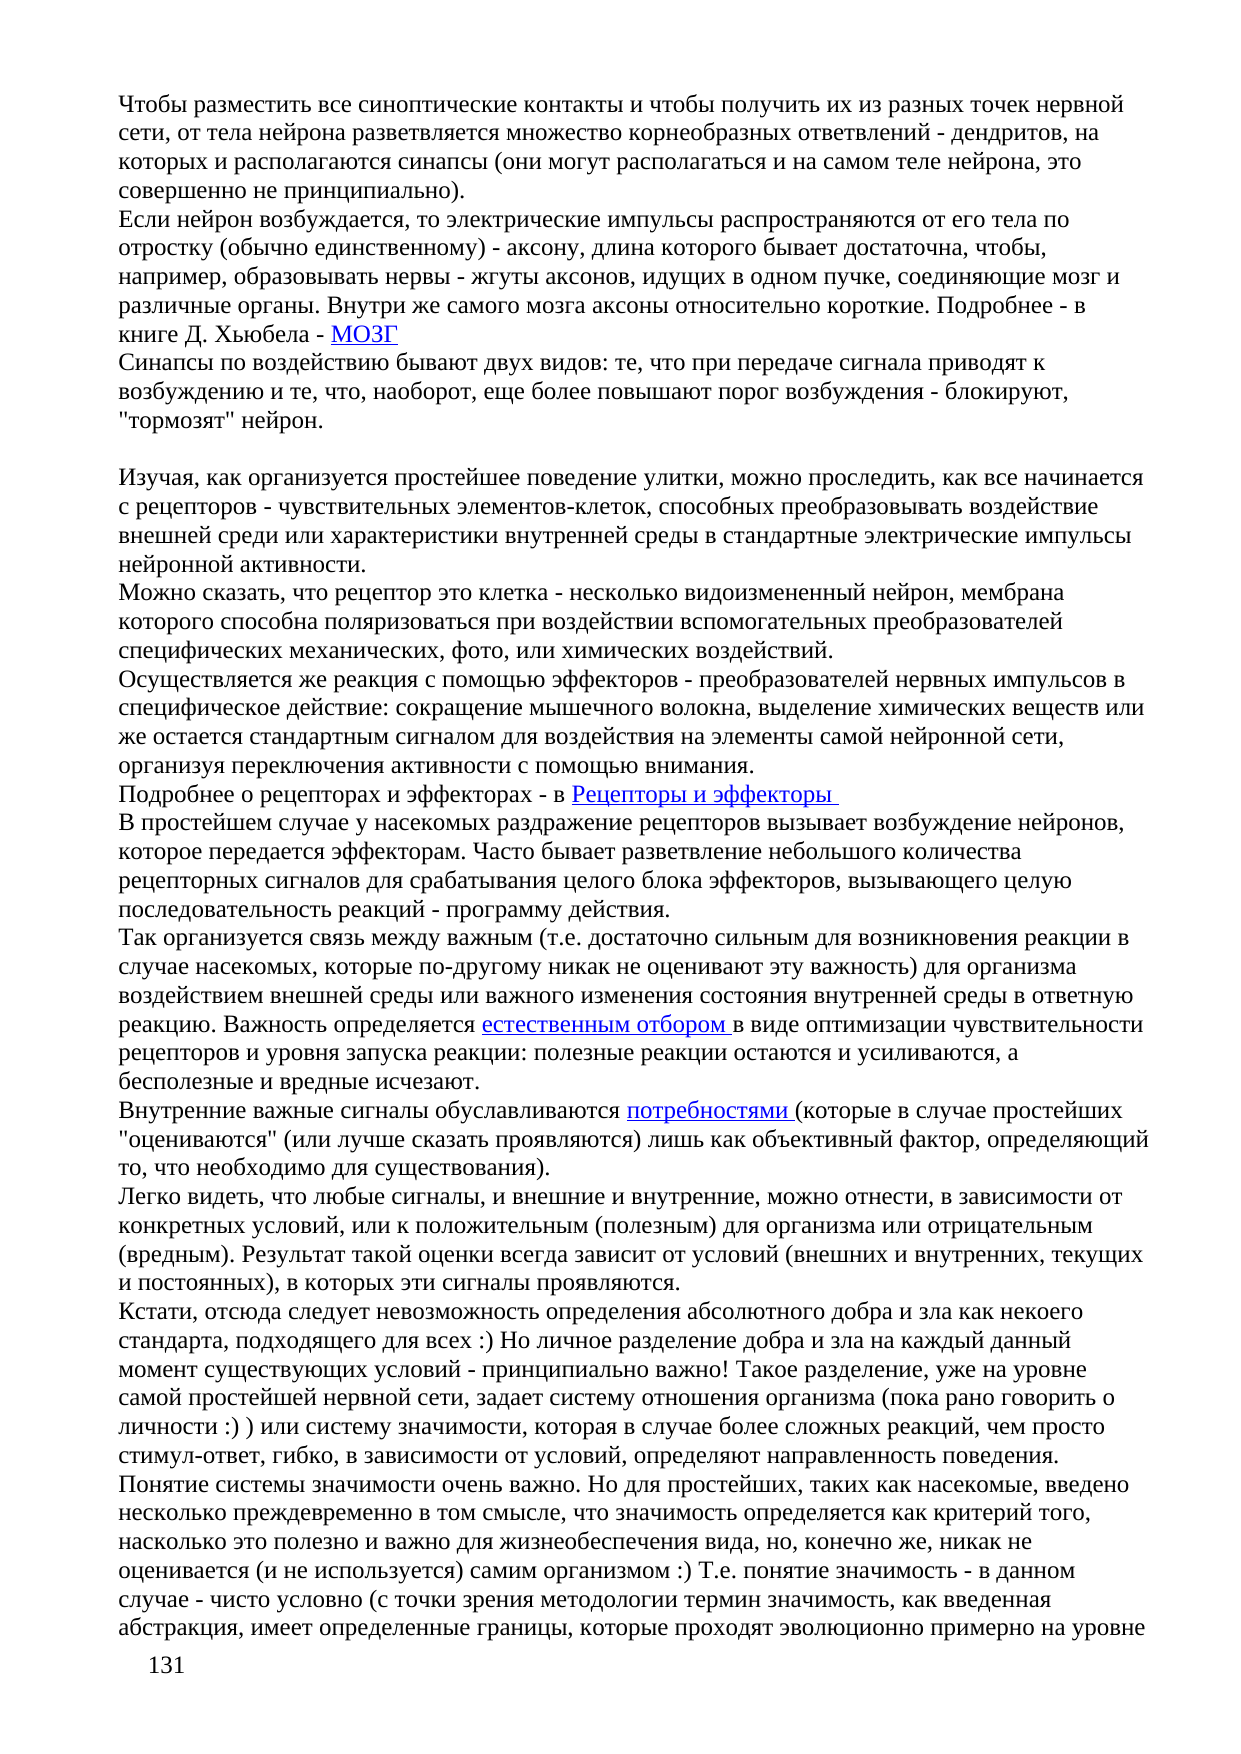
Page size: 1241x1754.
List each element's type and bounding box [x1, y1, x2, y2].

text [118, 89, 1152, 1641]
